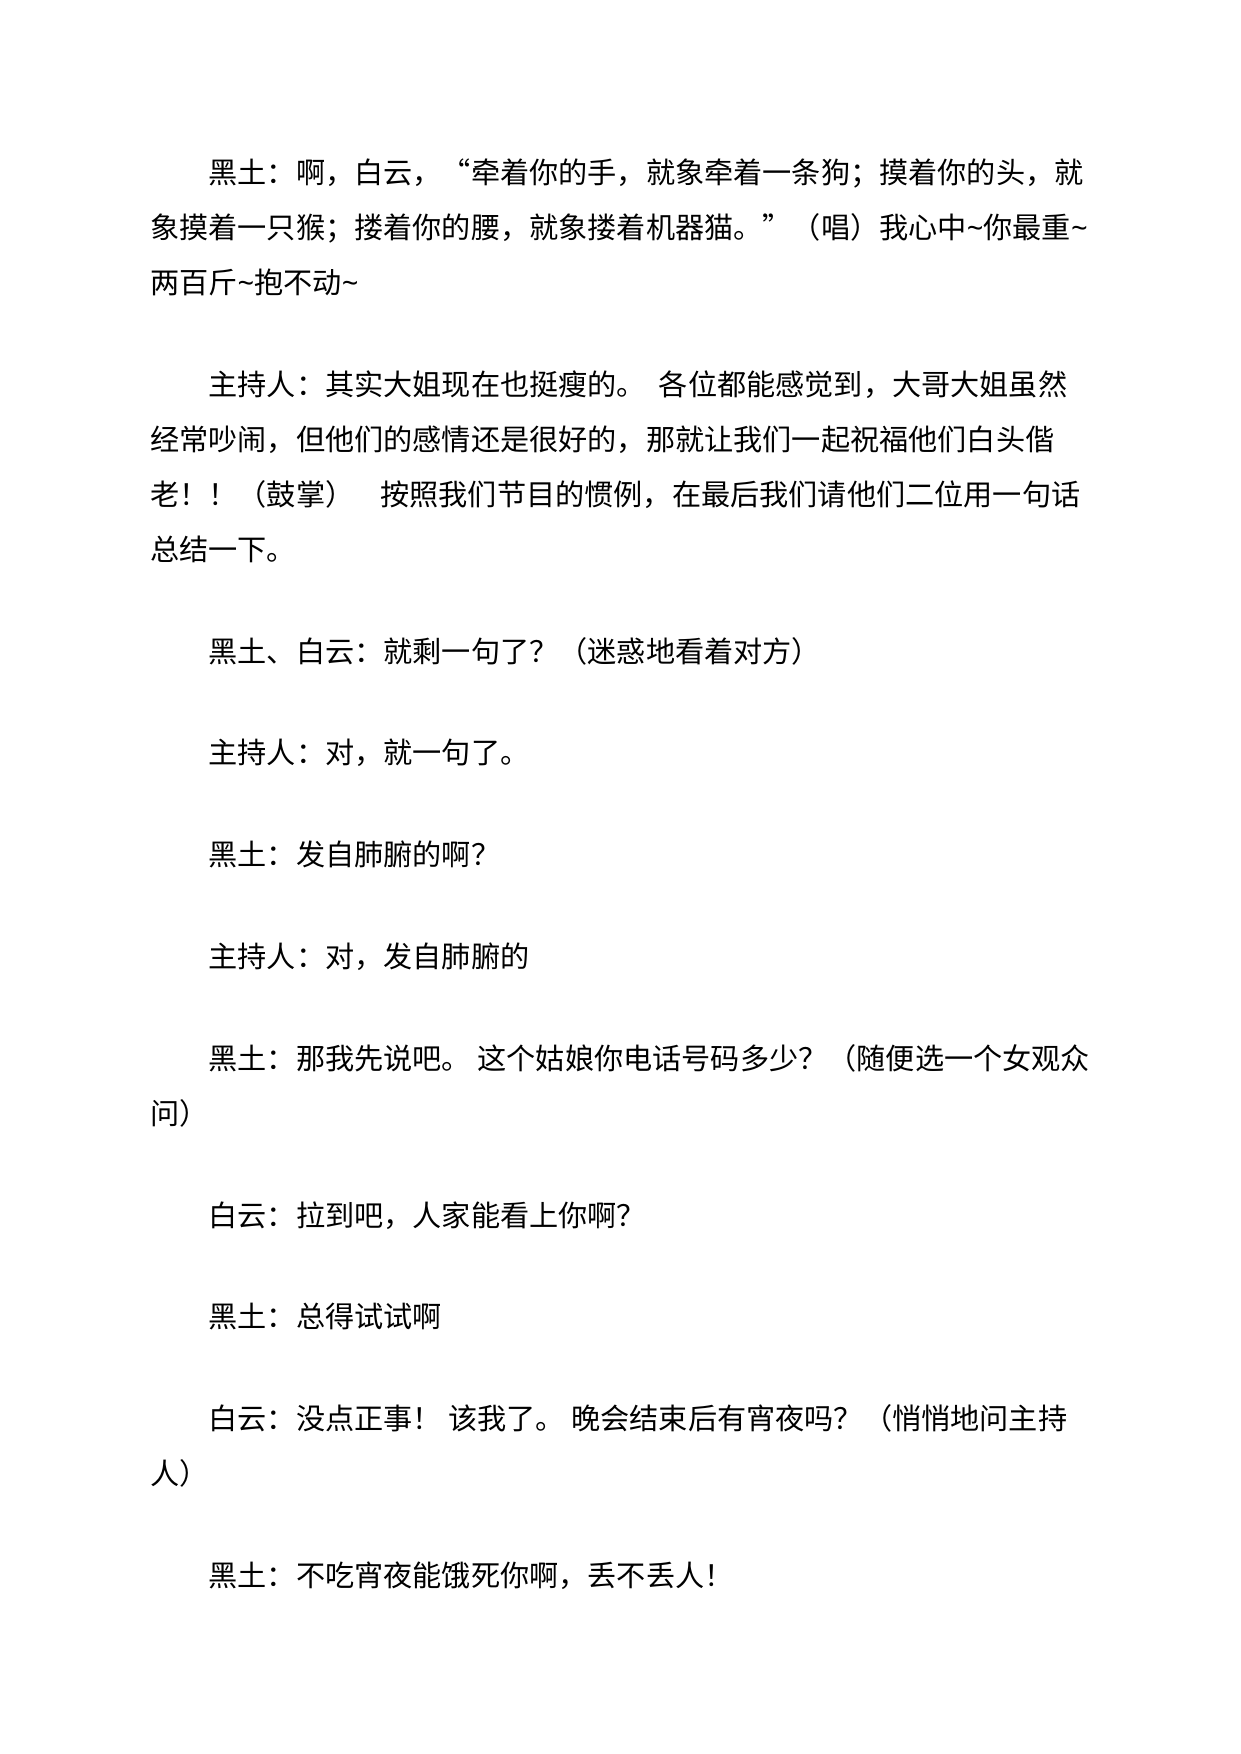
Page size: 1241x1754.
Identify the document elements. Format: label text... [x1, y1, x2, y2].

text 主持人：对，就一句了。 [150, 730, 1090, 772]
text 白云：拉到吧，人家能看上你啊？ [150, 1192, 1090, 1234]
text 黑土、白云：就剩一句了？（迷惑地看着对方） [150, 628, 1090, 671]
text 黑土：发自肺腑的啊？ [150, 832, 1090, 874]
text 白云：没点正事！ 该我了。 晚会结束后有宵夜吗？（悄悄地问主持人） [150, 1396, 1090, 1493]
text 黑土：那我先说吧。 这个姑娘你电话号码多少？（随便选一个女观众问） [150, 1035, 1090, 1133]
text 黑土：啊，白云，“牵着你的手，就象牵着一条狗；摸着你的头，就象摸着一只猴；搂着你的腰，就象搂着机器猫。”（唱）我心中~你最重~两百斤~抱不动~ [150, 150, 1090, 302]
text 黑土：不吃宵夜能饿死你啊，丢不丢人！ [150, 1552, 1090, 1594]
text 主持人：其实大姐现在也挺瘦的。 各位都能感觉到，大哥大姐虽然经常吵闹，但他们的感情还是很好的，那就让我们一起祝福他们白头偕老！！（鼓掌） 按照我们节目的惯例，在最后我们请他们二位用一句话总结一下。 [150, 362, 1090, 569]
text 黑土：总得试试啊 [150, 1294, 1090, 1336]
text 主持人：对，发自肺腑的 [150, 934, 1090, 976]
